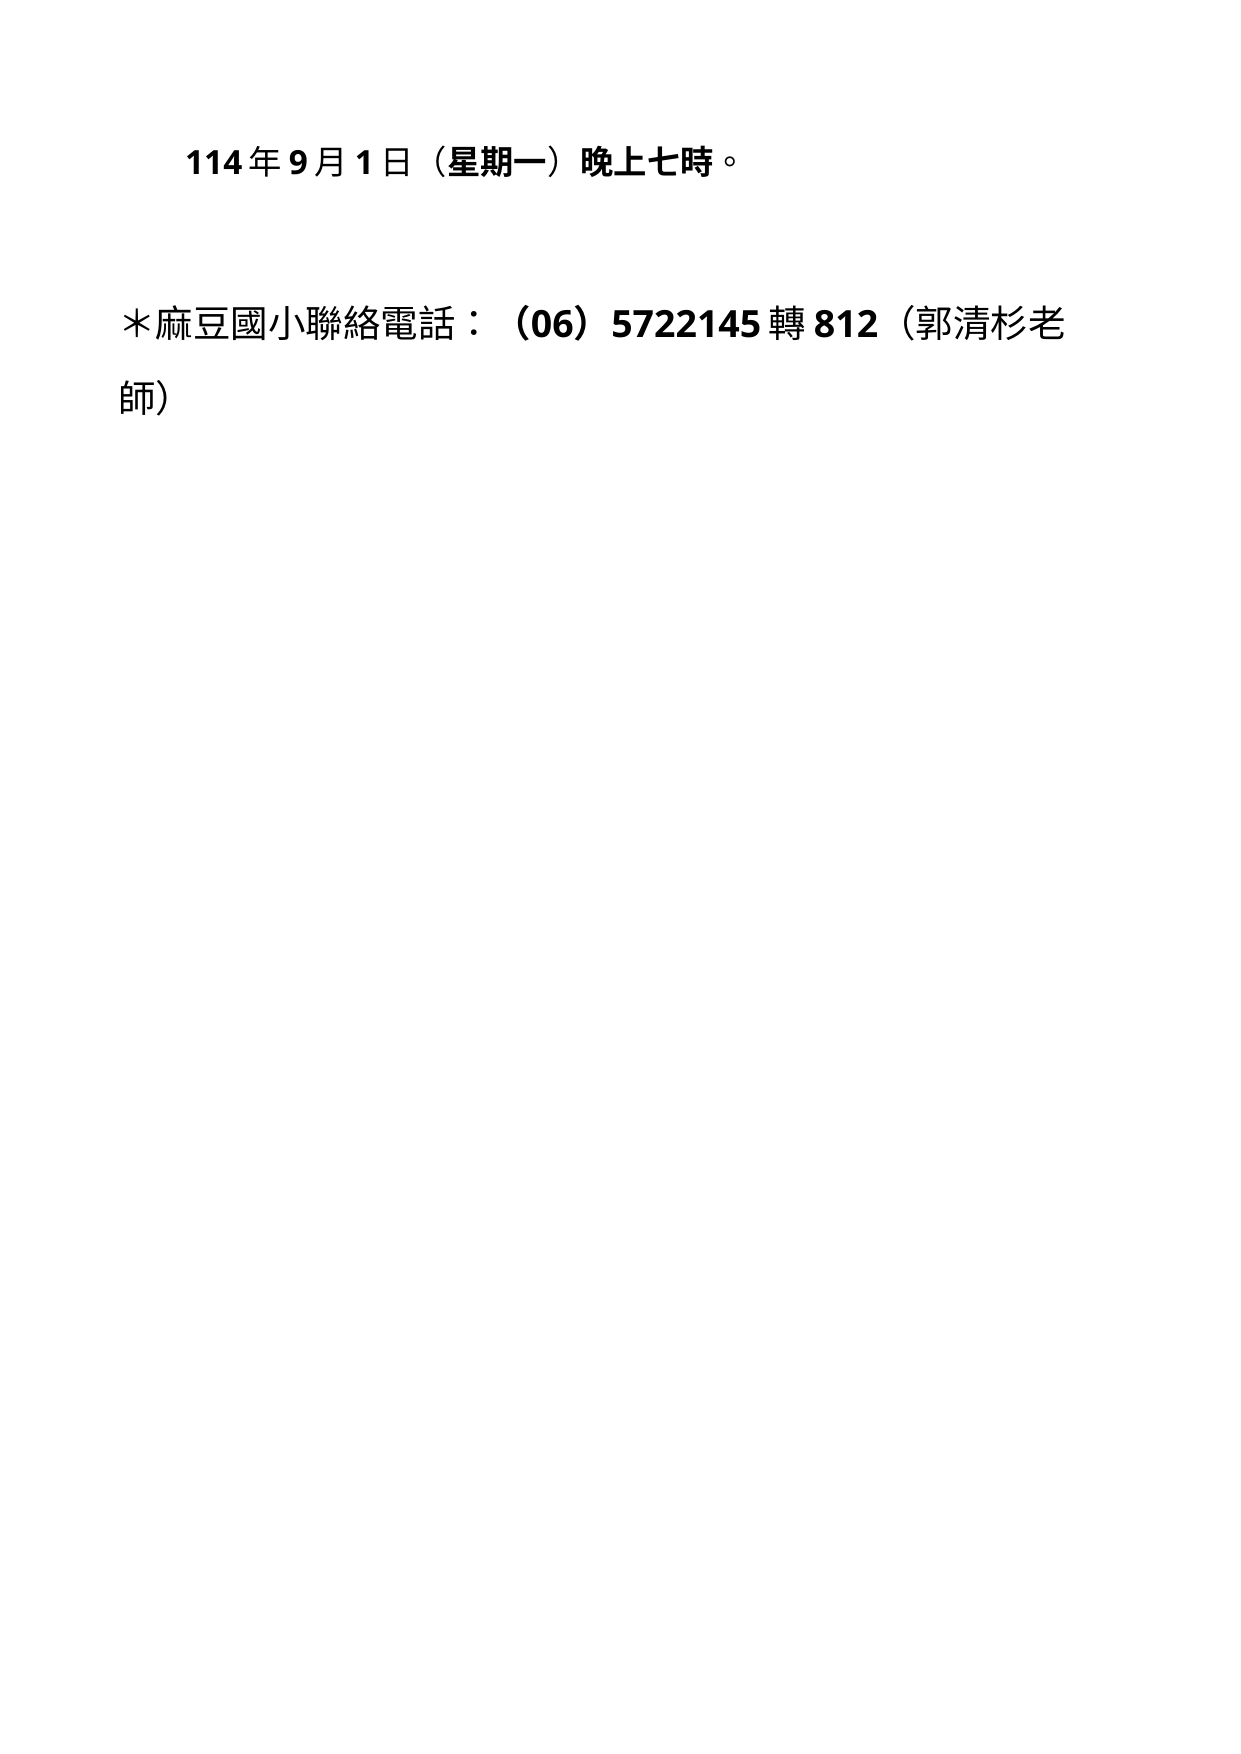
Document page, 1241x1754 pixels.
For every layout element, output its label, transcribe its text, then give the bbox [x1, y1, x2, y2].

text ＊麻豆國小聯絡電話：（06）5722145轉812（郭清杉老師） [118, 283, 1122, 433]
text 114年9月1日（星期一）晚上七時。 [118, 123, 1122, 198]
